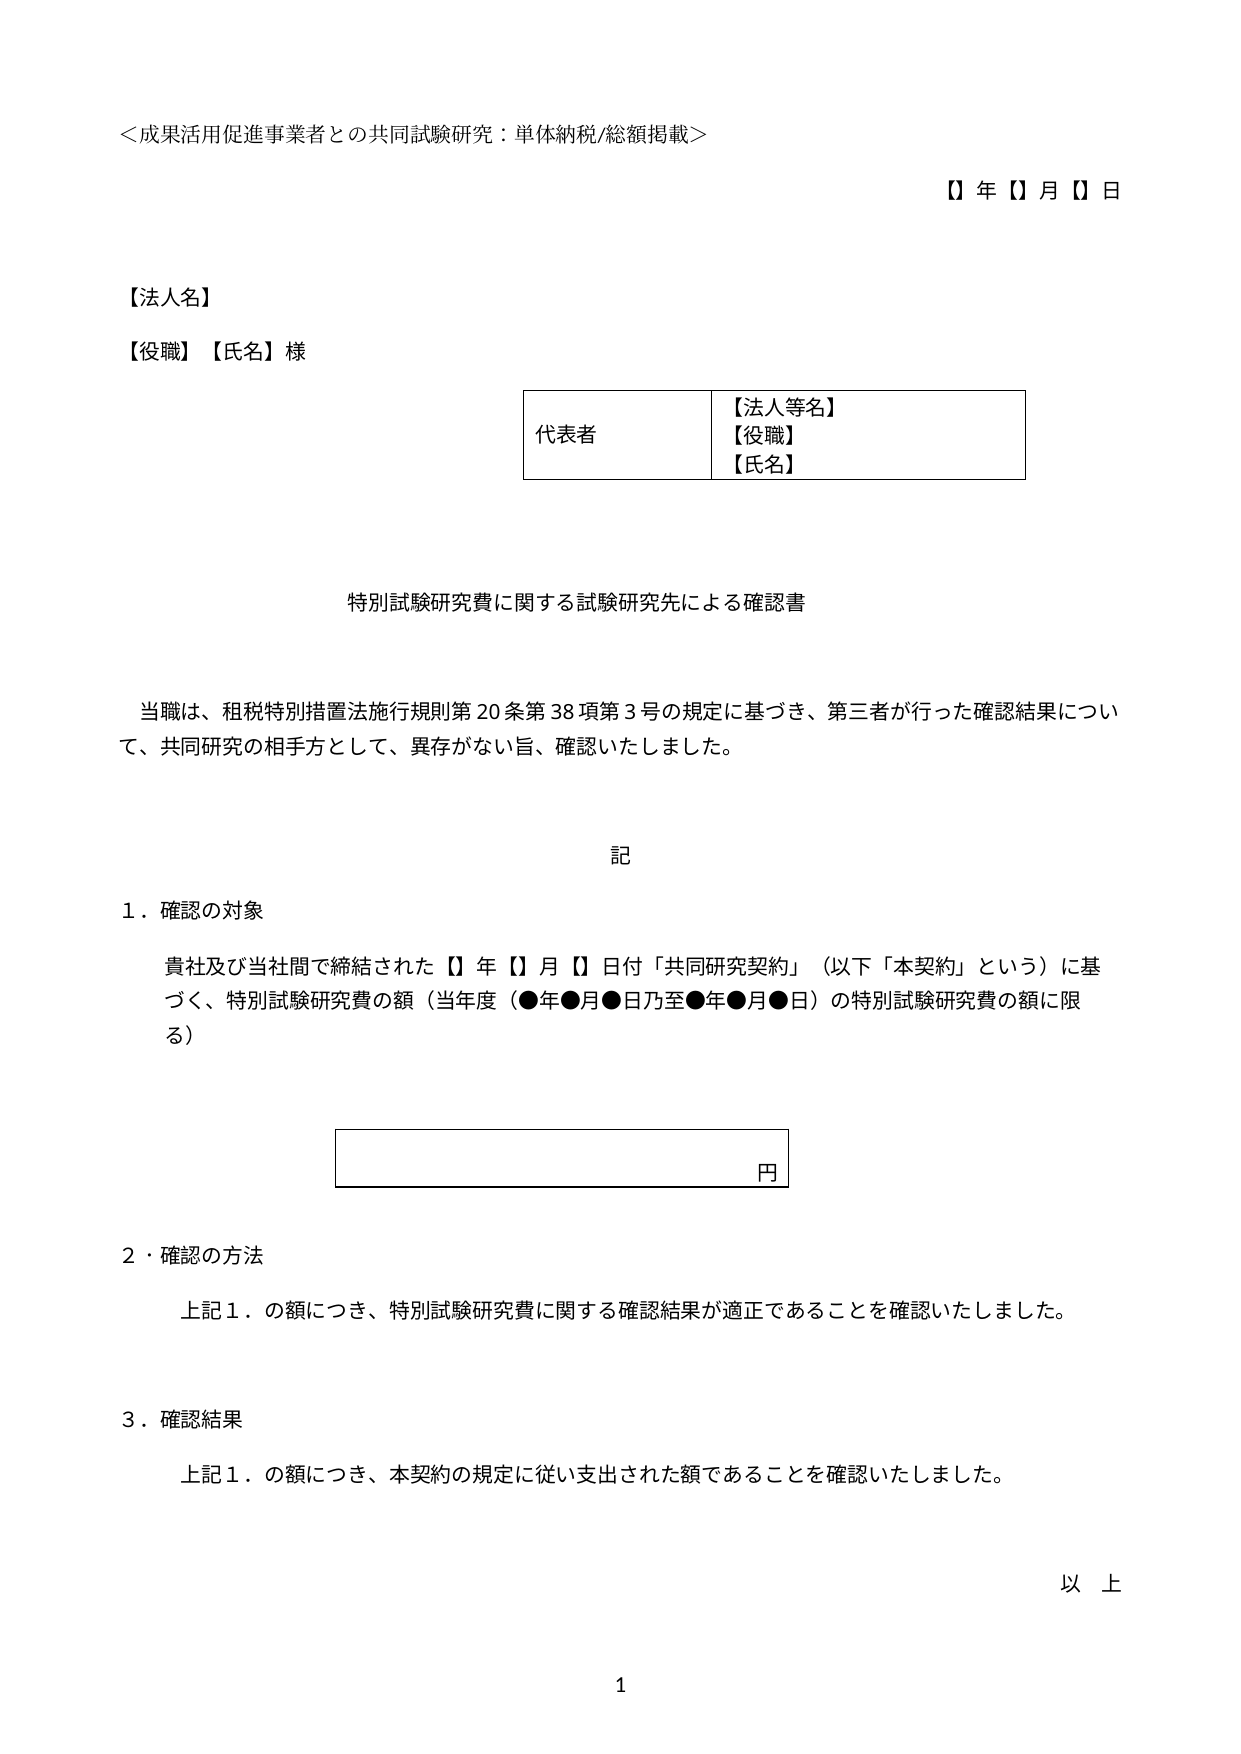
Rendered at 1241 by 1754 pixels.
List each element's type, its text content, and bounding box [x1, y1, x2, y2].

text 上記１．の額につき、本契約の規定に従い支出された額であることを確認いたしました。 [118, 1459, 1122, 1489]
text 当職は、租税特別措置法施行規則第20条第38項第3号の規定に基づき、第三者が行った確認結果について、共同研究の相手方として、異存がない旨、確認いたしました。 [118, 695, 1136, 760]
table_header 【法人等名】 【役職】 【氏名】 [712, 391, 1025, 478]
text 上記１．の額につき、特別試験研究費に関する確認結果が適正であることを確認いたしました。 [118, 1294, 1122, 1324]
text 【役職】【氏名】様 [118, 337, 1034, 365]
text ２．確認の方法 [118, 1241, 1122, 1269]
subtitle 記 [118, 839, 1122, 869]
text ３．確認結果 [118, 1403, 1122, 1433]
text ＜成果活用促進事業者との共同試験研究：単体納税/総額掲載＞ [118, 118, 1122, 148]
text 【】年【】月【】日 [118, 176, 1122, 205]
text 【法人名】 [118, 283, 1034, 312]
text 特別試験研究費に関する試験研究先による確認書 [118, 586, 1034, 617]
text 貴社及び当社間で締結された【】年【】月【】日付「共同研究契約」（以下「本契約」という）に基づく、特別試験研究費の額（当年度（●年●月●日乃至●年●月●日）の特別試験研究費の額に限る） [164, 950, 1122, 1050]
table_header 代表者 [524, 391, 711, 478]
text 以 上 [118, 1568, 1122, 1598]
text １．確認の対象 [118, 894, 1122, 925]
table_header 円 [336, 1130, 788, 1186]
